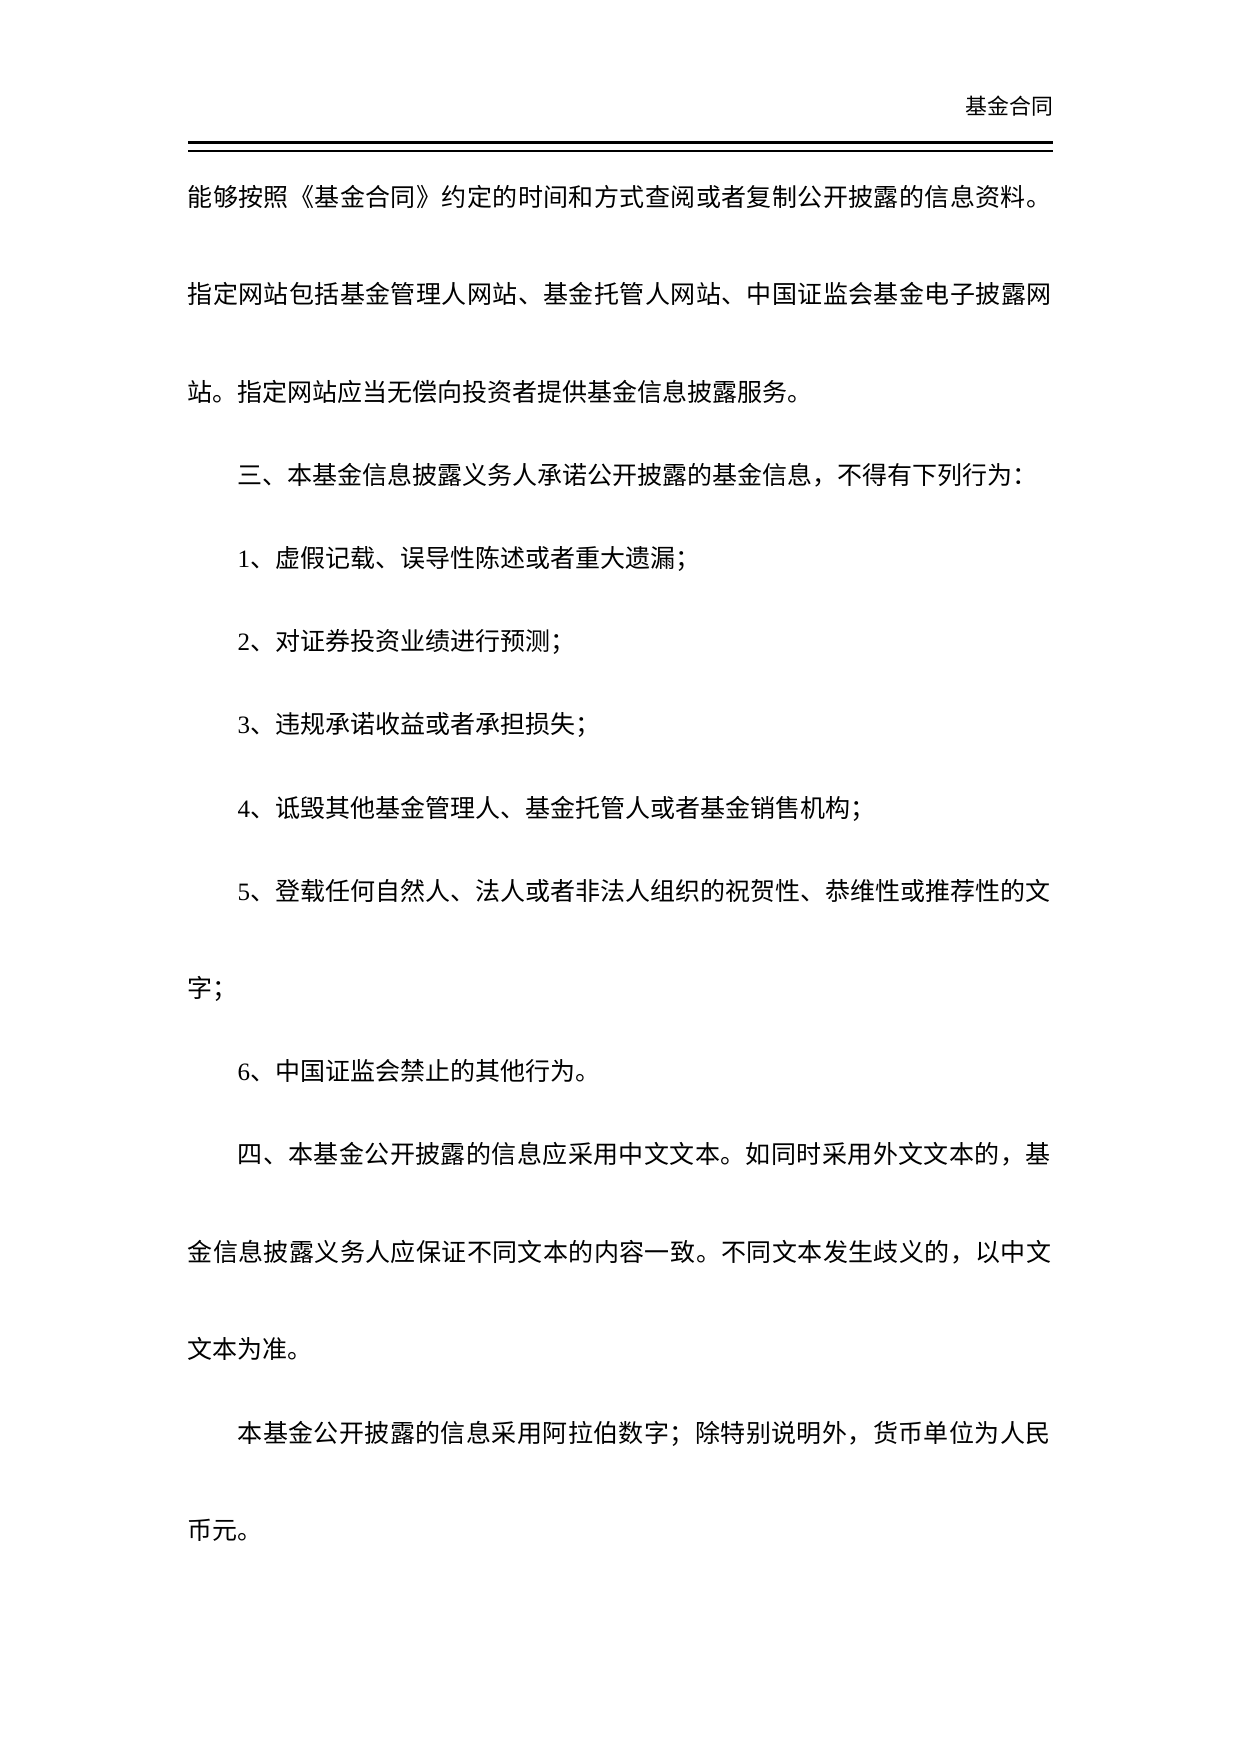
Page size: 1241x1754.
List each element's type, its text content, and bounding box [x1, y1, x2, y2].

text 本基金公开披露的信息采用阿拉伯数字；除特别说明外，货币单位为人民币元。 [187, 1399, 1053, 1561]
text 2、对证券投资业绩进行预测； [187, 607, 1053, 672]
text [187, 163, 1053, 423]
text 6、中国证监会禁止的其他行为。 [187, 1037, 1053, 1102]
text 4、诋毁其他基金管理人、基金托管人或者基金销售机构； [187, 774, 1053, 839]
text 3、违规承诺收益或者承担损失； [187, 691, 1053, 756]
text 四、本基金公开披露的信息应采用中文文本。如同时采用外文文本的，基金信息披露义务人应保证不同文本的内容一致。不同文本发生歧义的，以中文文本为准。 [187, 1121, 1053, 1381]
text 三、本基金信息披露义务人承诺公开披露的基金信息，不得有下列行为： [187, 441, 1053, 506]
text 5、登载任何自然人、法人或者非法人组织的祝贺性、恭维性或推荐性的文字； [187, 857, 1053, 1019]
text 1、虚假记载、误导性陈述或者重大遗漏； [187, 524, 1053, 589]
